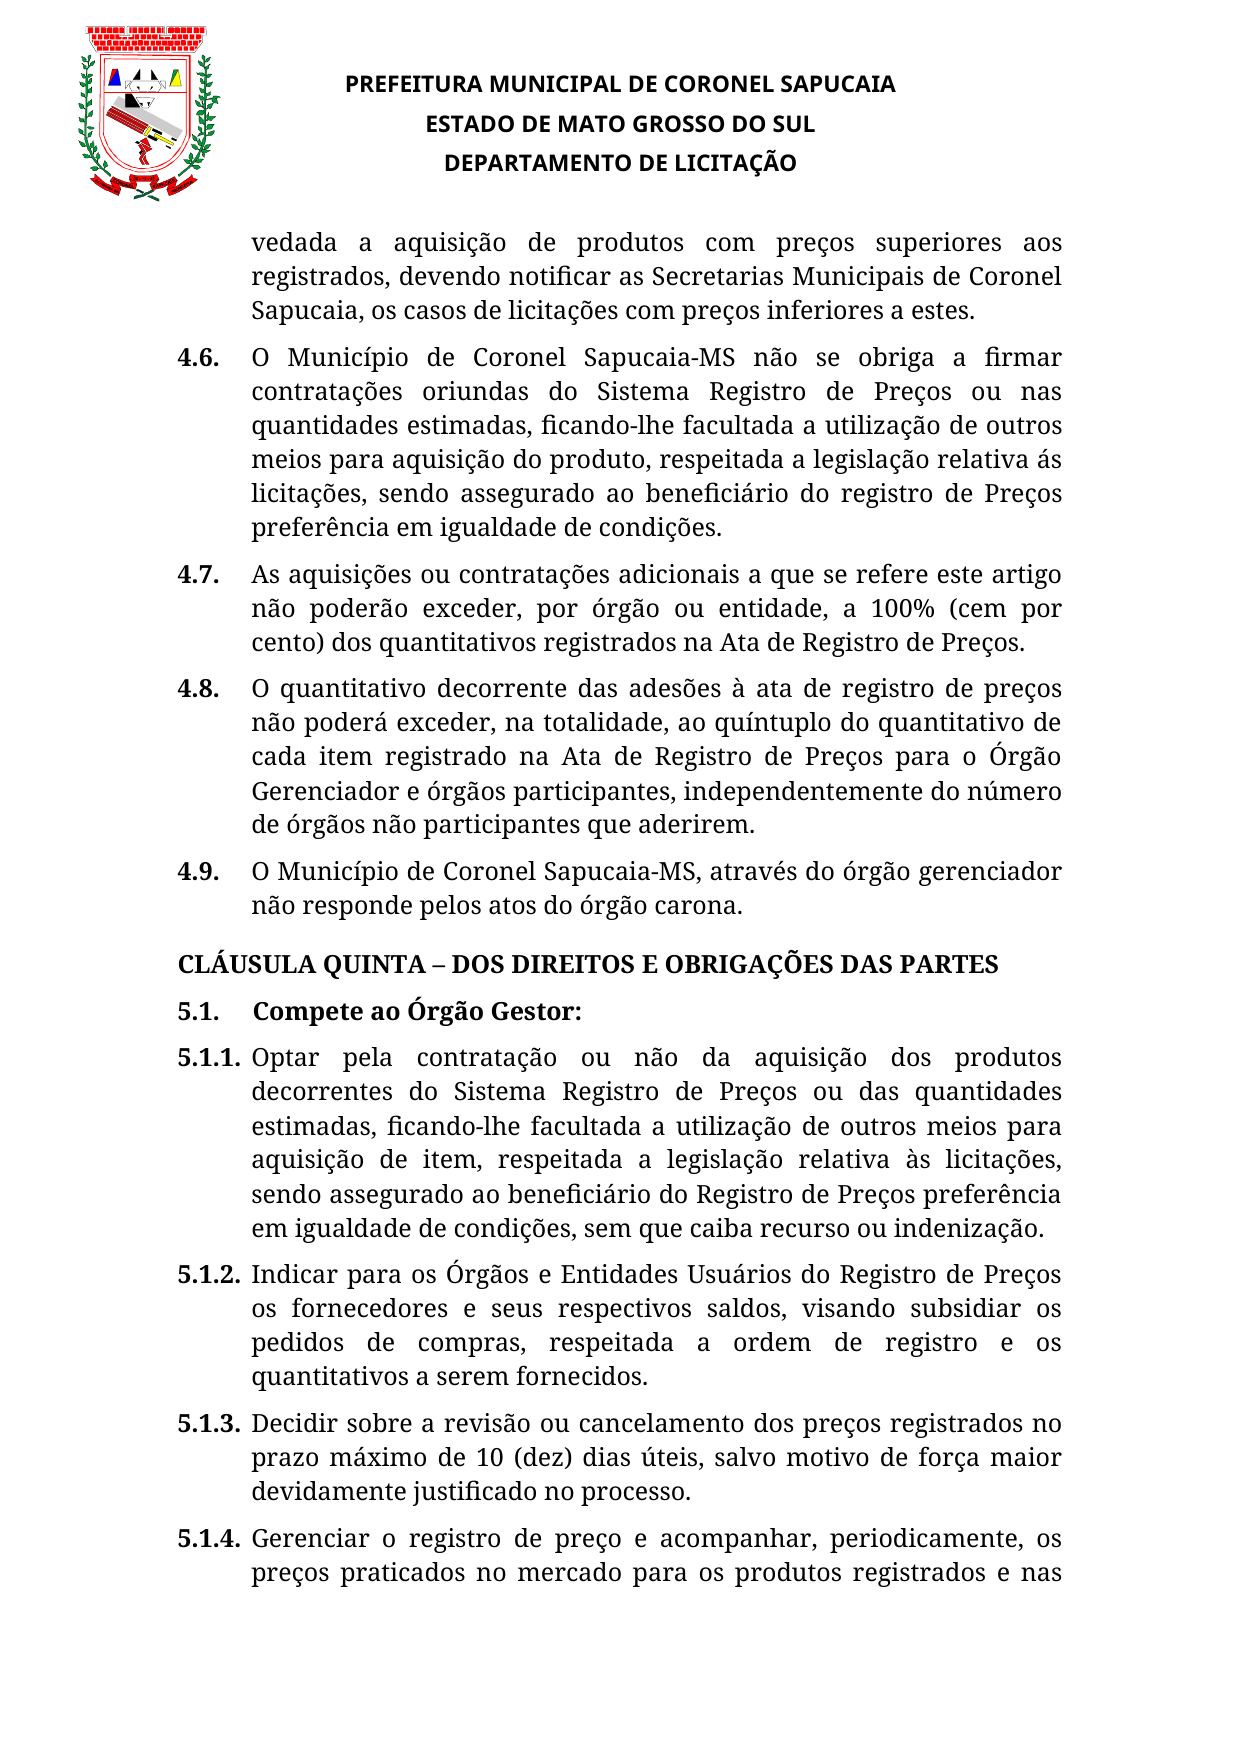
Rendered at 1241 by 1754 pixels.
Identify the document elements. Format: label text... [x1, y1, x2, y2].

list O quantitativo decorrente das adesões à ata de registro de preços não poderá exceder, na totalidade, ao quíntuplo do quantitativo de cada item registrado na Ata de Registro de Preços para o Órgão Gerenciador e órgãos participantes, independentemente do número de órgãos não participantes que aderirem. [177, 671, 1063, 841]
list O Município de Coronel Sapucaia-MS, através do órgão gerenciador não responde pelos atos do órgão carona. [177, 854, 1063, 922]
list As aquisições ou contratações adicionais a que se refere este artigo não poderão exceder, por órgão ou entidade, a 100% (cem por cento) dos quantitativos registrados na Ata de Registro de Preços. [177, 556, 1063, 658]
list Optar pela contratação ou não da aquisição dos produtos decorrentes do Sistema Registro de Preços ou das quantidades estimadas, ficando-lhe facultada a utilização de outros meios para aquisição de item, respeitada a legislação relativa às licitações, sendo assegurado ao beneficiário do Registro de Preços preferência em igualdade de condições, sem que caiba recurso ou indenização. [177, 1040, 1063, 1244]
list Decidir sobre a revisão ou cancelamento dos preços registrados no prazo máximo de 10 (dez) dias úteis, salvo motivo de força maior devidamente justificado no processo. [177, 1406, 1063, 1508]
list Compete ao Órgão Gestor: [177, 993, 1063, 1027]
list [177, 1520, 1063, 1588]
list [177, 225, 1063, 327]
list Indicar para os Órgãos e Entidades Usuários do Registro de Preços os fornecedores e seus respectivos saldos, visando subsidiar os pedidos de compras, respeitada a ordem de registro e os quantitativos a serem fornecidos. [177, 1257, 1063, 1393]
list O Município de Coronel Sapucaia-MS não se obriga a firmar contratações oriundas do Sistema Registro de Preços ou nas quantidades estimadas, ficando-lhe facultada a utilização de outros meios para aquisição do produto, respeitada a legislação relativa ás licitações, sendo assegurado ao beneficiário do registro de Preços preferência em igualdade de condições. [177, 339, 1063, 544]
text CLÁUSULA QUINTA – DOS DIREITOS E OBRIGAÇÕES DAS PARTES [177, 947, 1063, 981]
